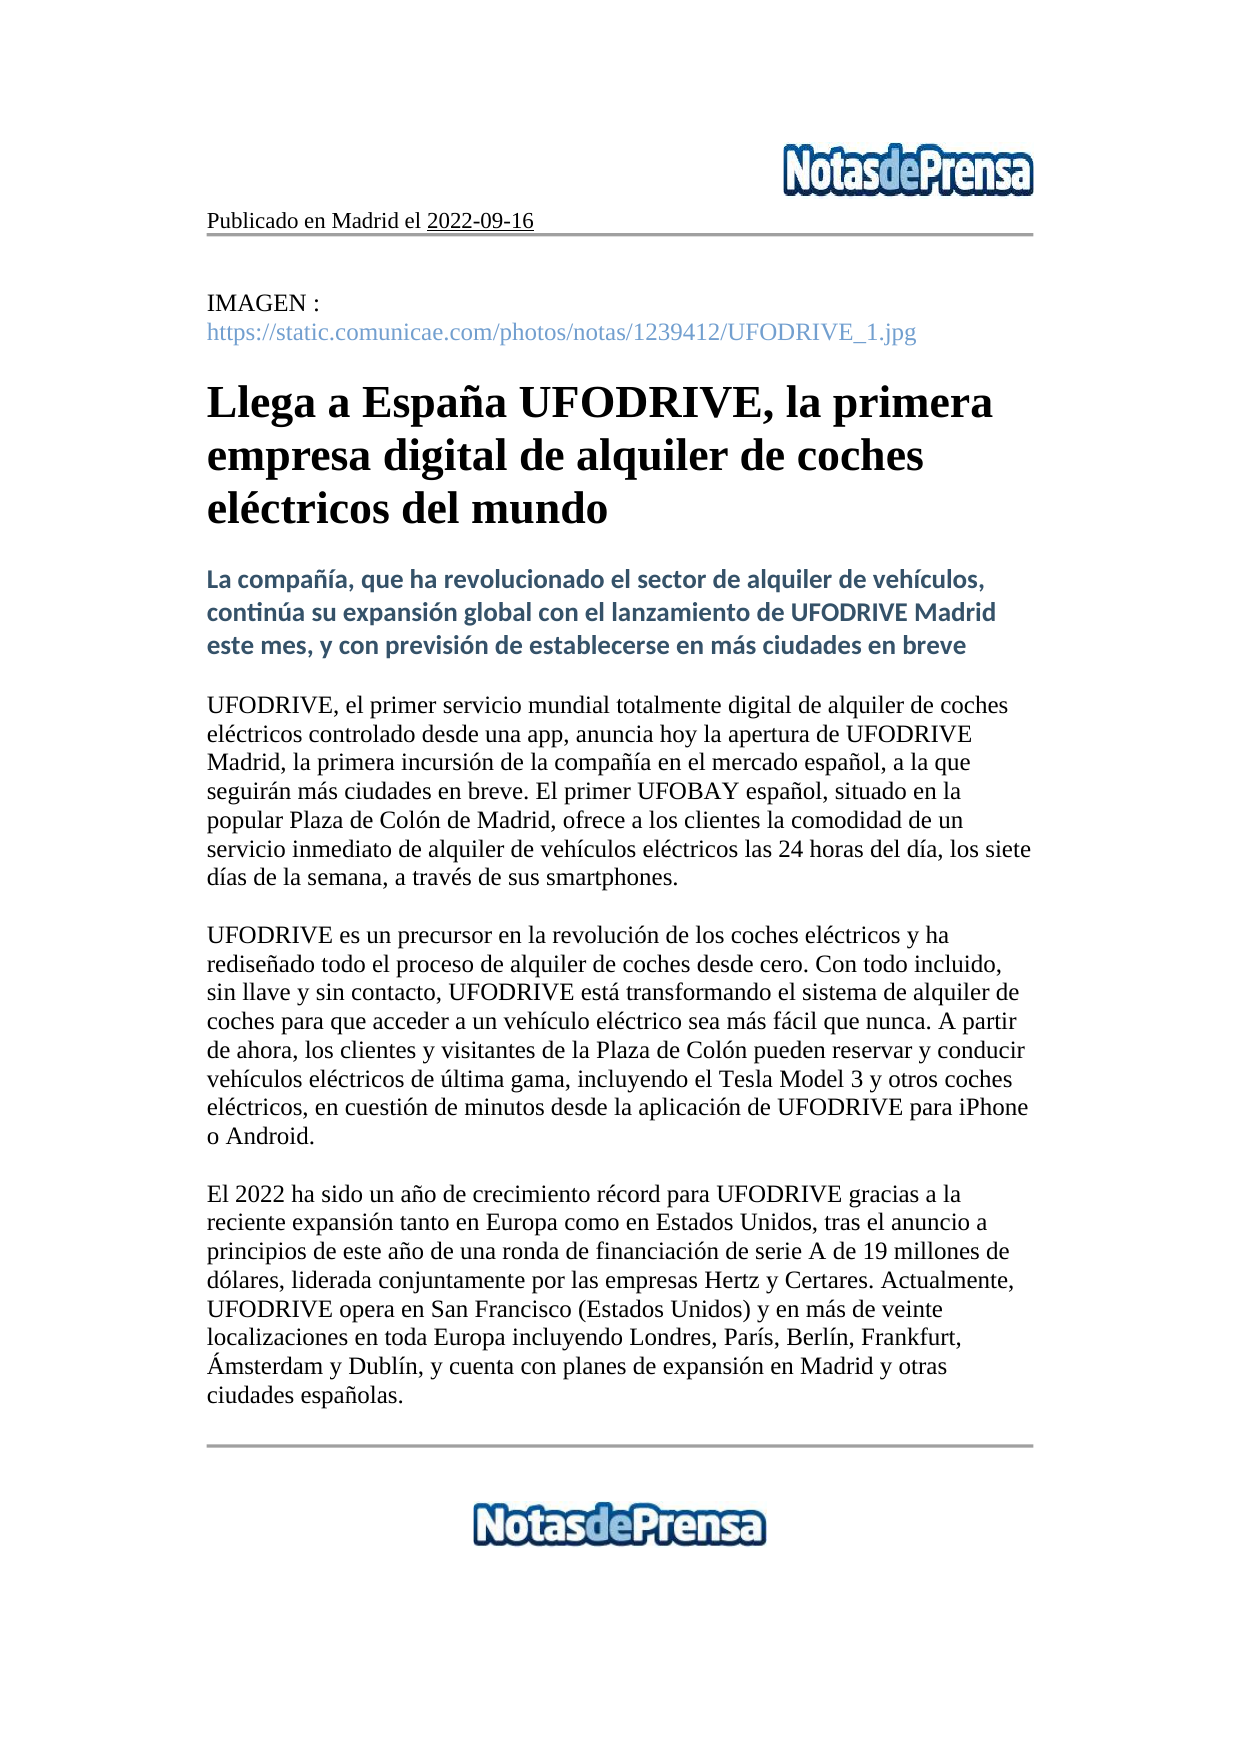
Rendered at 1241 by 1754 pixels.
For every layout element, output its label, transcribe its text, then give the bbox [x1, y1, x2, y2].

text IMAGEN : https://static.comunicae.com/photos/notas/1239412/UFODRIVE_1.jpg [207, 288, 1033, 346]
subtitle Llega a España UFODRIVE, la primera empresa digital de alquiler de coches eléctricos del mundo [207, 375, 1033, 533]
picture [473, 1501, 767, 1548]
picture [783, 142, 1034, 199]
subtitle La compañía, que ha revolucionado el sector de alquiler de vehículos, continúa su expansión global con el lanzamiento de UFODRIVE Madrid este mes, y con previsión de establecerse en más ciudades en breve [207, 562, 1033, 661]
